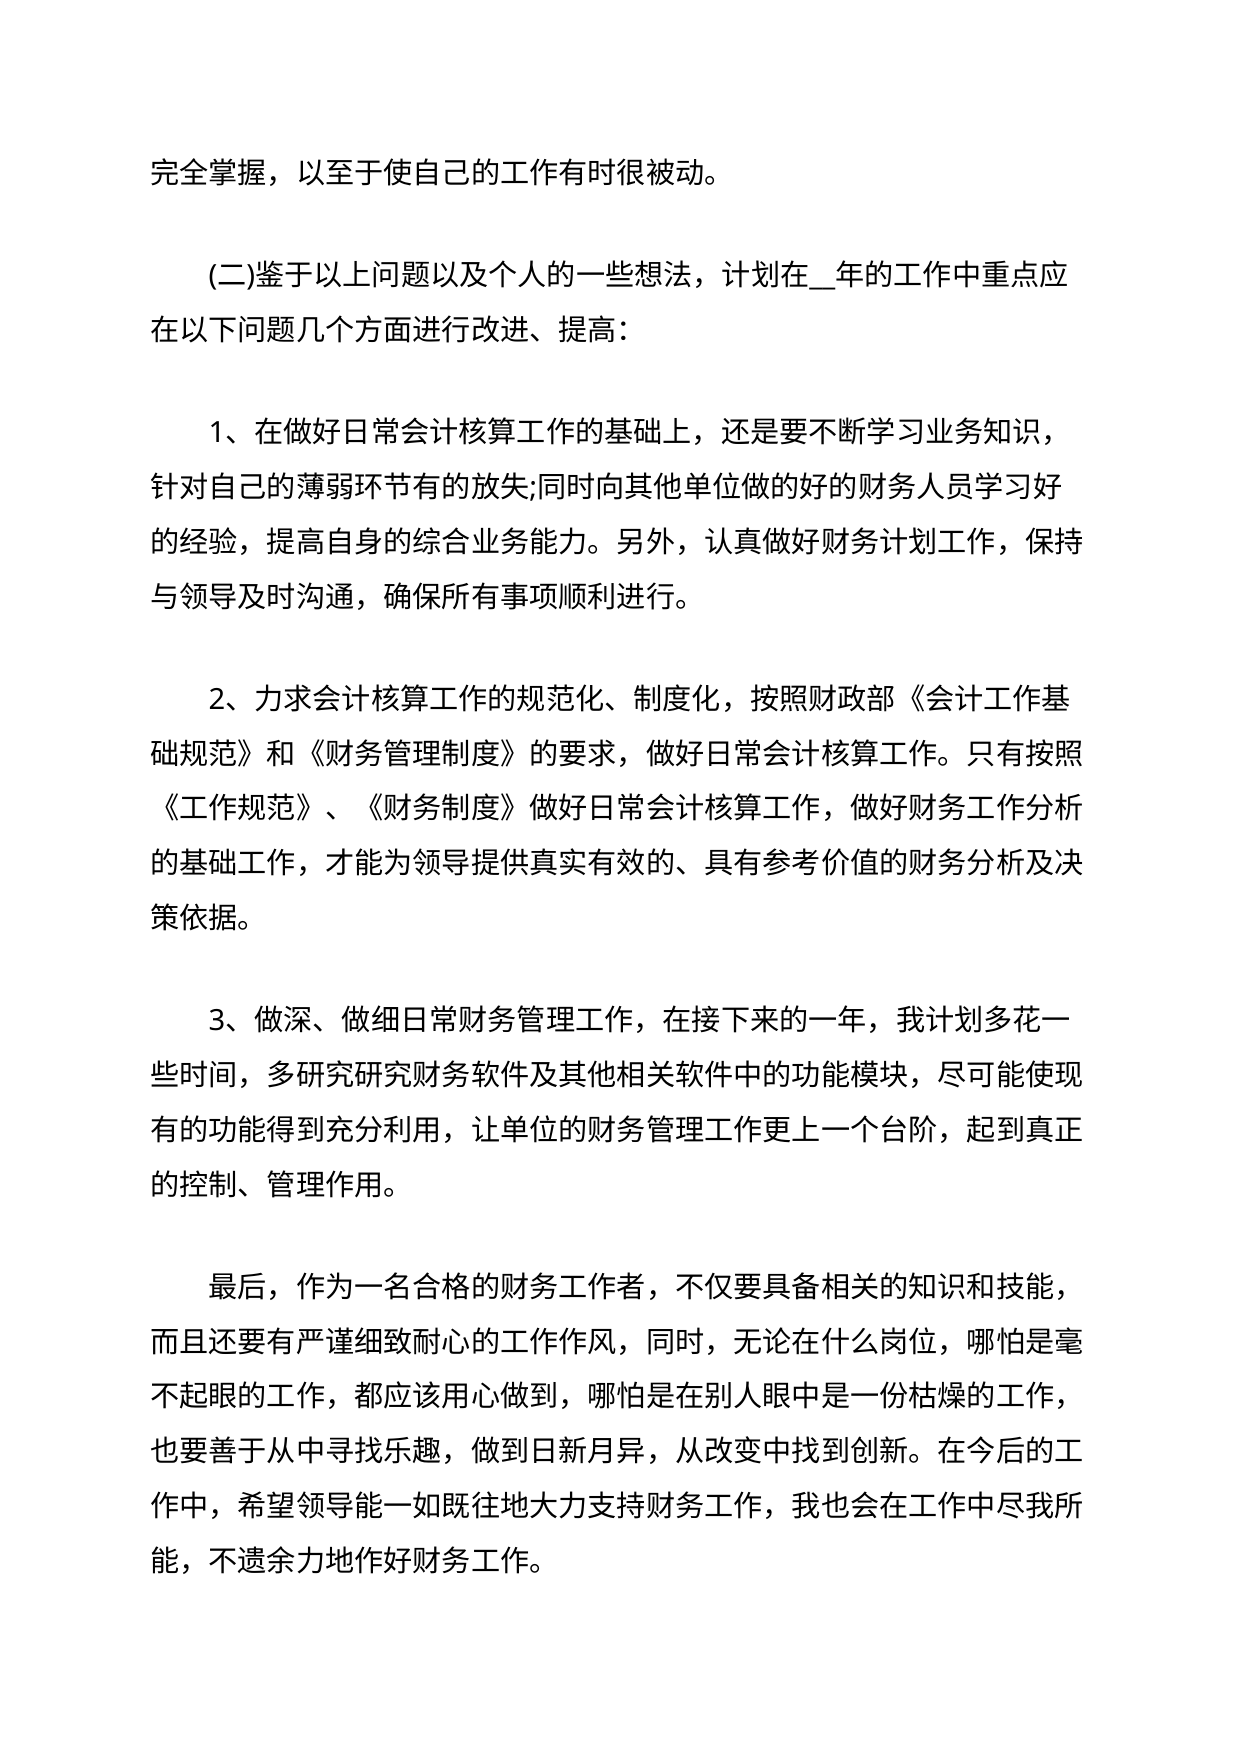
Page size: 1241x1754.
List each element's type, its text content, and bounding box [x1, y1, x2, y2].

text (二)鉴于以上问题以及个人的一些想法，计划在__年的工作中重点应在以下问题几个方面进行改进、提高： [150, 252, 1090, 349]
text 1、在做好日常会计核算工作的基础上，还是要不断学习业务知识，针对自己的薄弱环节有的放失;同时向其他单位做的好的财务人员学习好的经验，提高自身的综合业务能力。另外，认真做好财务计划工作，保持与领导及时沟通，确保所有事项顺利进行。 [150, 408, 1090, 616]
text 3、做深、做细日常财务管理工作，在接下来的一年，我计划多花一些时间，多研究研究财务软件及其他相关软件中的功能模块，尽可能使现有的功能得到充分利用，让单位的财务管理工作更上一个台阶，起到真正的控制、管理作用。 [150, 997, 1090, 1204]
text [150, 150, 1090, 192]
text 2、力求会计核算工作的规范化、制度化，按照财政部《会计工作基础规范》和《财务管理制度》的要求，做好日常会计核算工作。只有按照《工作规范》、《财务制度》做好日常会计核算工作，做好财务工作分析的基础工作，才能为领导提供真实有效的、具有参考价值的财务分析及决策依据。 [150, 675, 1090, 937]
text 最后，作为一名合格的财务工作者，不仅要具备相关的知识和技能，而且还要有严谨细致耐心的工作作风，同时，无论在什么岗位，哪怕是毫不起眼的工作，都应该用心做到，哪怕是在别人眼中是一份枯燥的工作，也要善于从中寻找乐趣，做到日新月异，从改变中找到创新。在今后的工作中，希望领导能一如既往地大力支持财务工作，我也会在工作中尽我所能，不遗余力地作好财务工作。 [150, 1263, 1090, 1580]
